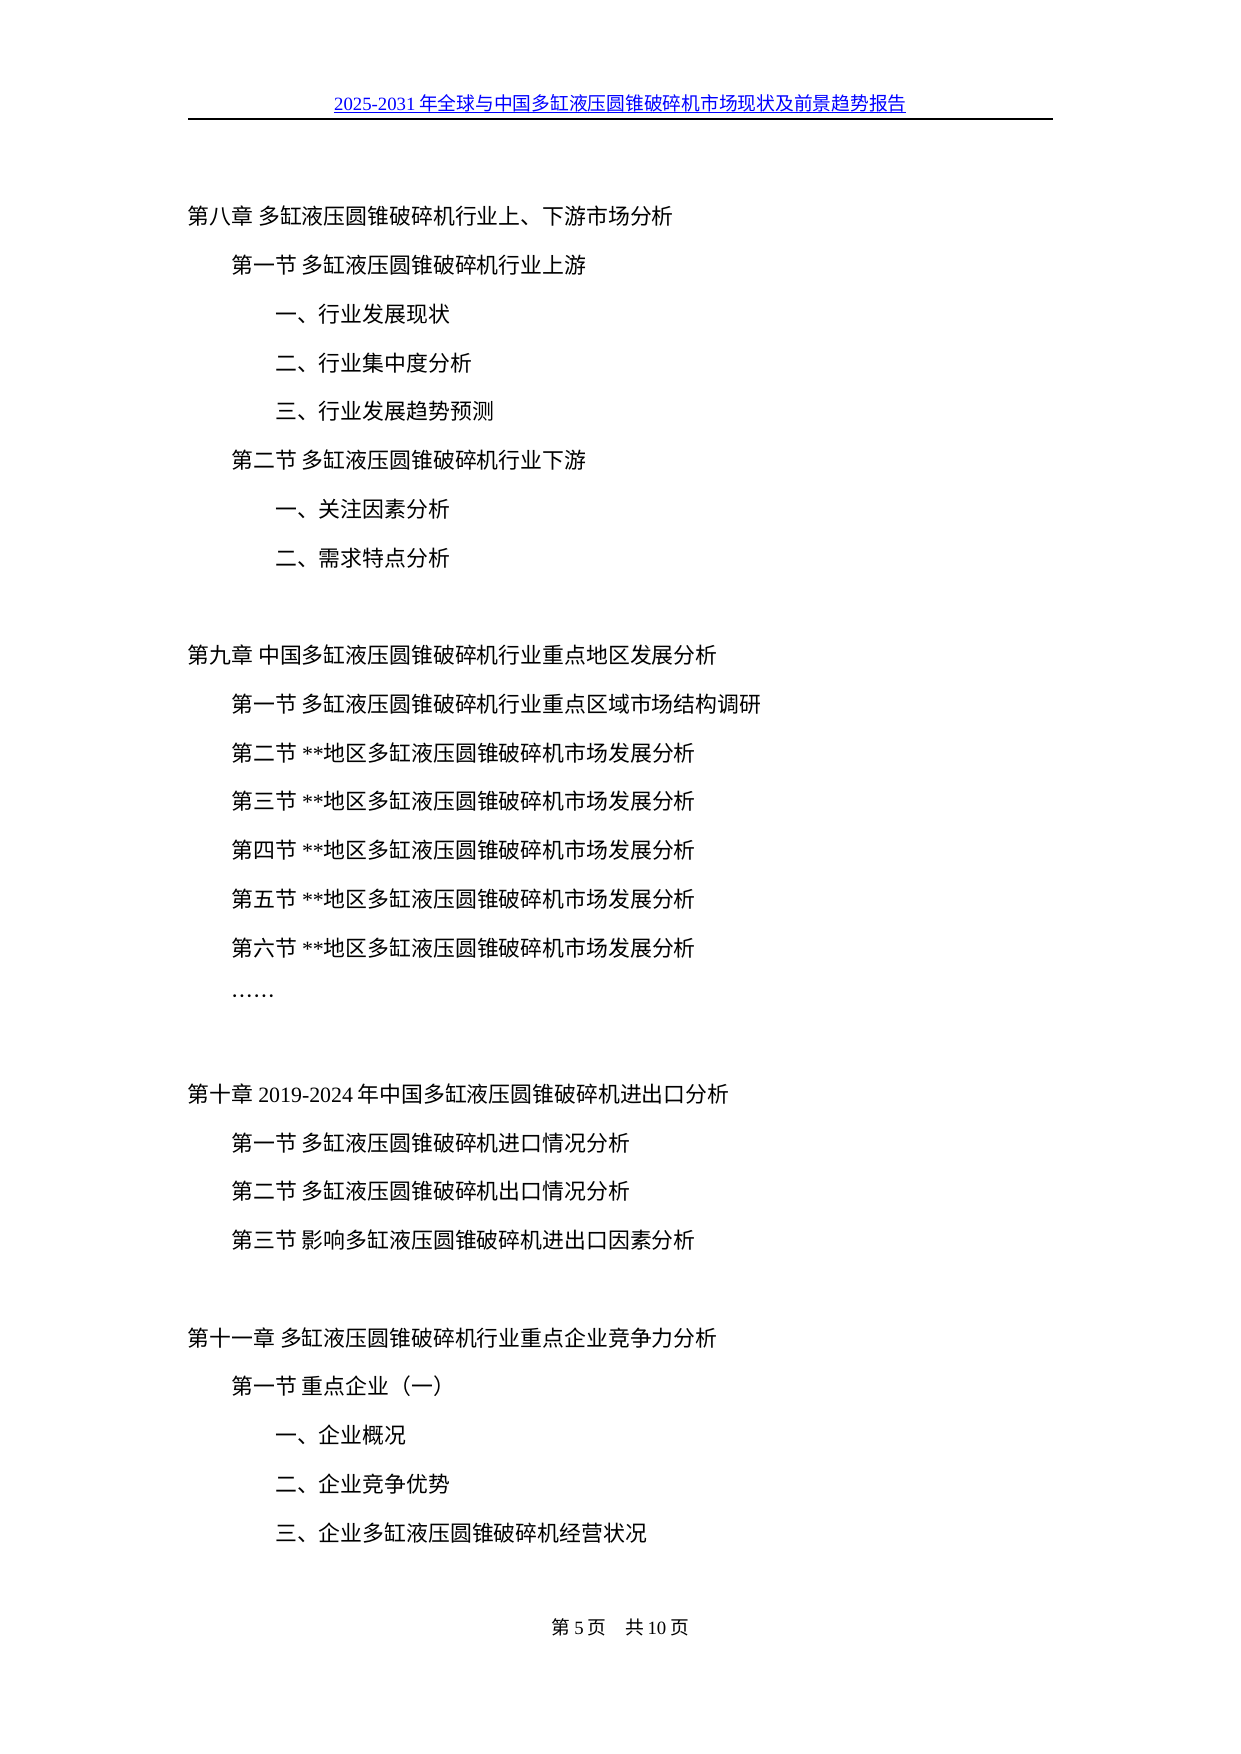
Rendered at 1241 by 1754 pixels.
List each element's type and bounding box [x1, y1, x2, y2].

text [187, 150, 1053, 1548]
